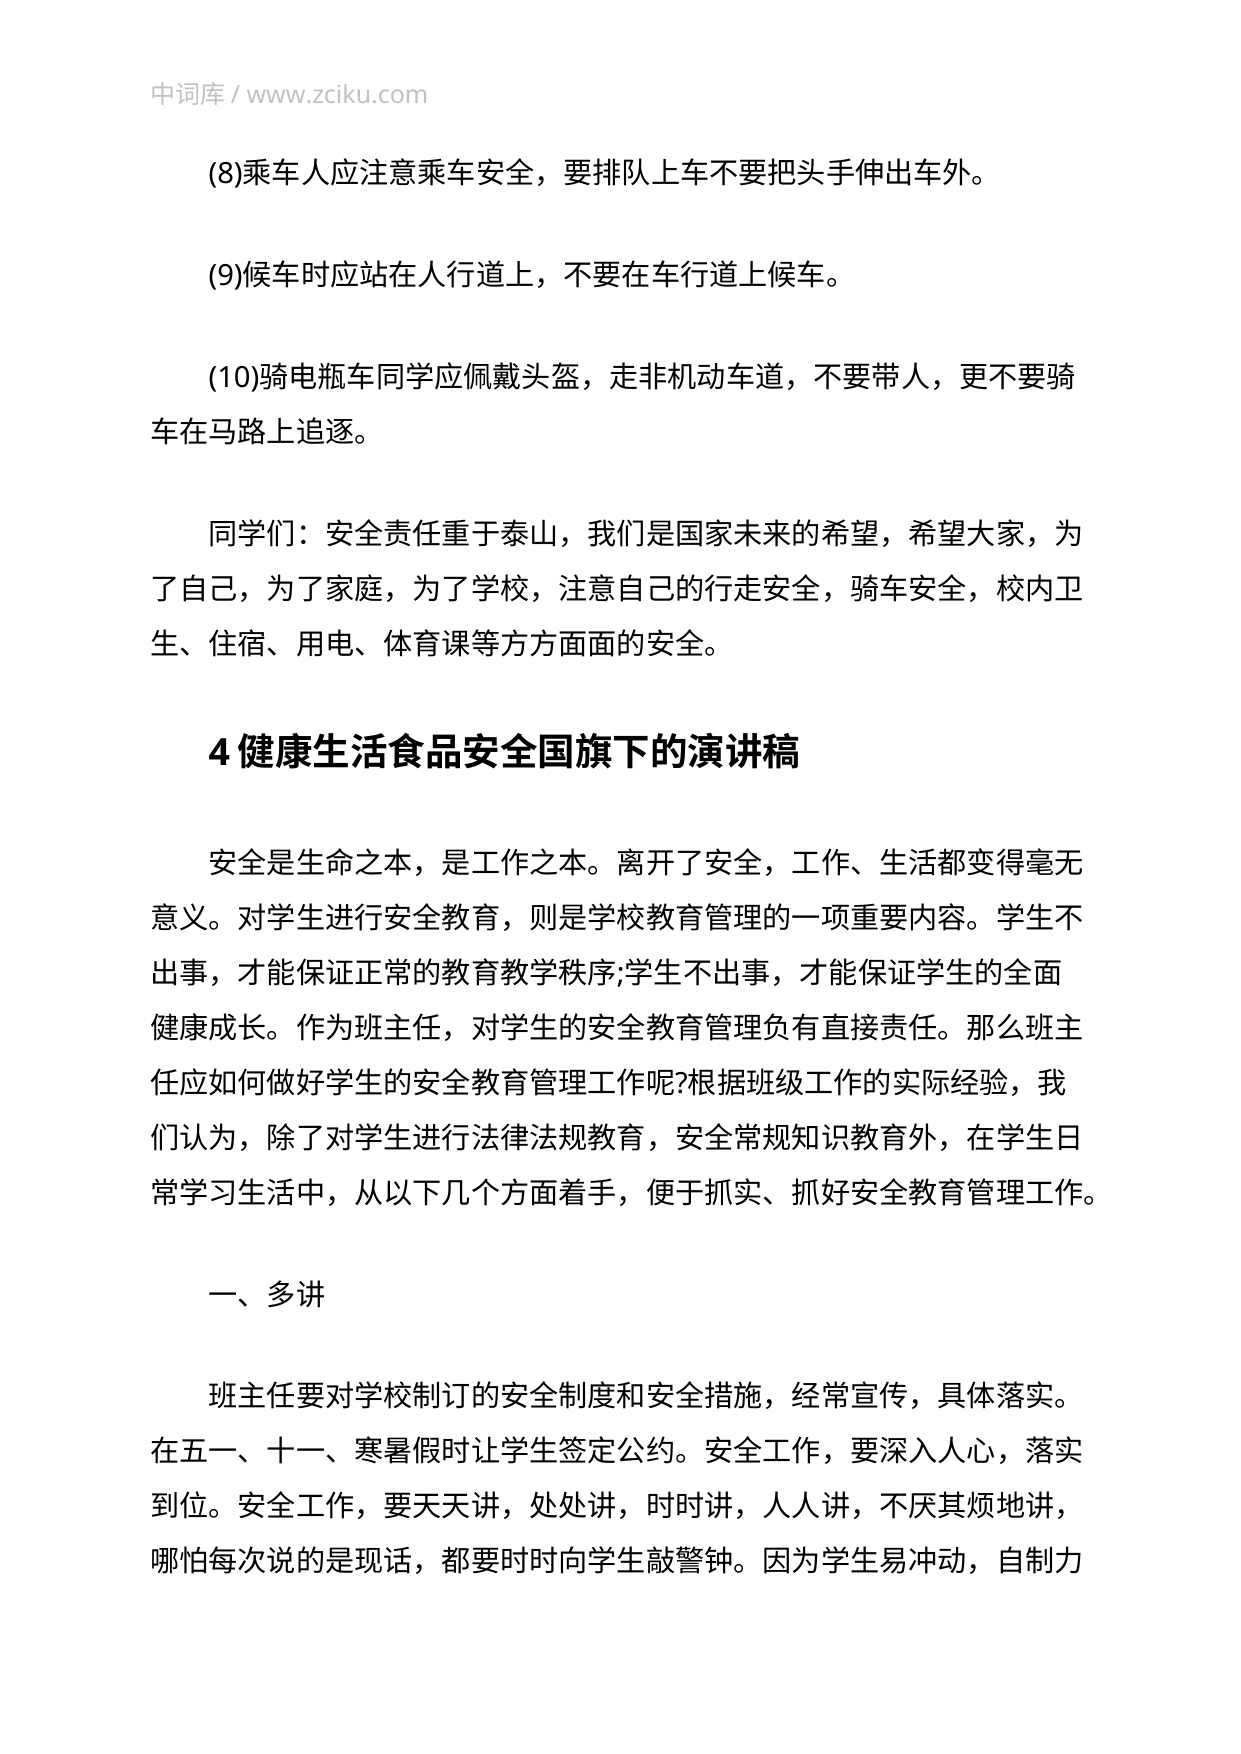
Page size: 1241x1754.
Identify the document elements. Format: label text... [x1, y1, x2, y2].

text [150, 1373, 1090, 1580]
text 4健康生活食品安全国旗下的演讲稿 [150, 722, 1090, 777]
text (10)骑电瓶车同学应佩戴头盔，走非机动车道，不要带人，更不要骑车在马路上追逐。 [150, 354, 1090, 451]
text 一、多讲 [150, 1271, 1090, 1313]
text (8)乘车人应注意乘车安全，要排队上车不要把头手伸出车外。 [150, 150, 1090, 192]
text 同学们：安全责任重于泰山，我们是国家未来的希望，希望大家，为了自己，为了家庭，为了学校，注意自己的行走安全，骑车安全，校内卫生、住宿、用电、体育课等方方面面的安全。 [150, 511, 1090, 663]
text 安全是生命之本，是工作之本。离开了安全，工作、生活都变得毫无意义。对学生进行安全教育，则是学校教育管理的一项重要内容。学生不出事，才能保证正常的教育教学秩序;学生不出事，才能保证学生的全面健康成长。作为班主任，对学生的安全教育管理负有直接责任。那么班主任应如何做好学生的安全教育管理工作呢?根据班级工作的实际经验，我们认为，除了对学生进行法律法规教育，安全常规知识教育外，在学生日常学习生活中，从以下几个方面着手，便于抓实、抓好安全教育管理工作。 [150, 840, 1090, 1212]
text (9)候车时应站在人行道上，不要在车行道上候车。 [150, 252, 1090, 294]
